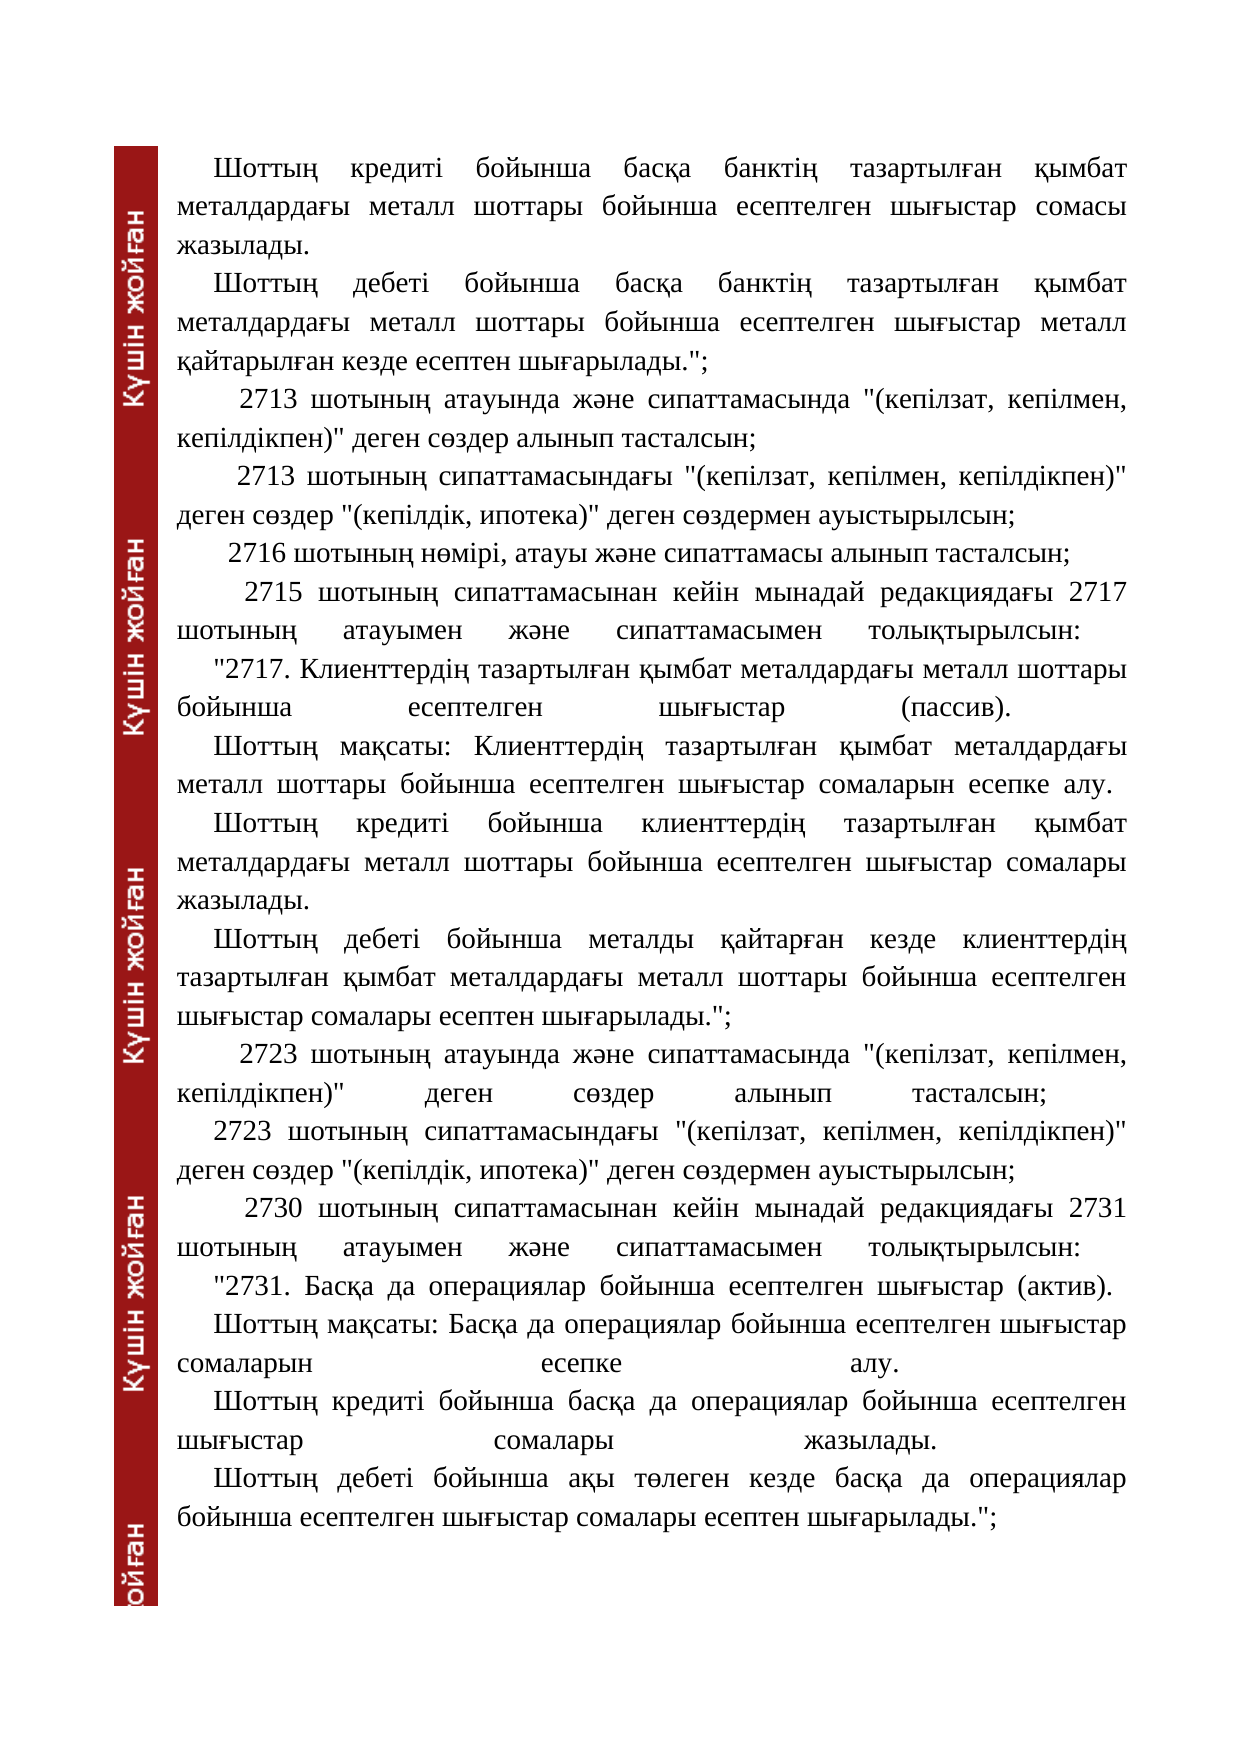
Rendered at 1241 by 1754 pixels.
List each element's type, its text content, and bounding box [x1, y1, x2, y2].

picture [114, 530, 158, 535]
picture [114, 569, 158, 574]
text 2730 шотының сипаттамасынан кейін мынадай редакциядағы 2731 шотының атауымен және сипаттамасымен толықтырылсын: "2731. Басқа да операциялар бойынша есептелген шығыстар (актив). Шоттың мақсаты: Басқа да операциялар бойынша есептелген шығыстар сомаларын есепке алу. Шоттың кредиті бойынша басқа да операциялар бойынша есептелген шығыстар сомалары жазылады. Шоттың дебеті бойынша ақы төлеген кезде басқа да операциялар бойынша есептелген шығыстар сомалары есептен шығарылады."; [112, 1191, 1128, 1532]
picture [114, 1532, 158, 1606]
text 2723 шотының атауында және сипаттамасында "(кепілзат, кепілмен, кепілдікпен)" деген сөздер алынып тасталсын; 2723 шотының сипаттамасындағы "(кепілзат, кепілмен, кепілдікпен)" деген сөздер "(кепілдік, ипотека)" деген сөздермен ауыстырылсын; [112, 1036, 1128, 1186]
picture [114, 146, 158, 150]
picture [114, 1031, 158, 1036]
text 2713 шотының сипаттамасындағы "(кепілзат, кепілмен, кепілдікпен)" деген сөздер "(кепілдік, ипотека)" деген сөздермен ауыстырылсын; [112, 458, 1128, 530]
picture [114, 453, 158, 458]
text 2715 шотының сипаттамасынан кейін мынадай редакциядағы 2717 шотының атауымен және сипаттамасымен толықтырылсын: "2717. Клиенттердің тазартылған қымбат металдардағы металл шоттары бойынша есептелген шығыстар (пассив). Шоттың мақсаты: Клиенттердің тазартылған қымбат металдардағы металл шоттары бойынша есептелген шығыстар сомаларын есепке алу. Шоттың кредиті бойынша клиенттердің тазартылған қымбат металдардағы металл шоттары бойынша есептелген шығыстар сомалары жазылады. Шоттың дебеті бойынша металды қайтарған кезде клиенттердің тазартылған қымбат металдардағы металл шоттары бойынша есептелген шығыстар сомалары есептен шығарылады."; [112, 574, 1128, 1031]
text 2713 шотының атауында және сипаттамасында "(кепілзат, кепілмен, кепілдікпен)" деген сөздер алынып тасталсын; [112, 381, 1128, 453]
picture [114, 1186, 158, 1191]
text 2716 шотының нөмірі, атауы және сипаттамасы алынып тасталсын; [112, 535, 1128, 569]
picture [114, 376, 158, 381]
